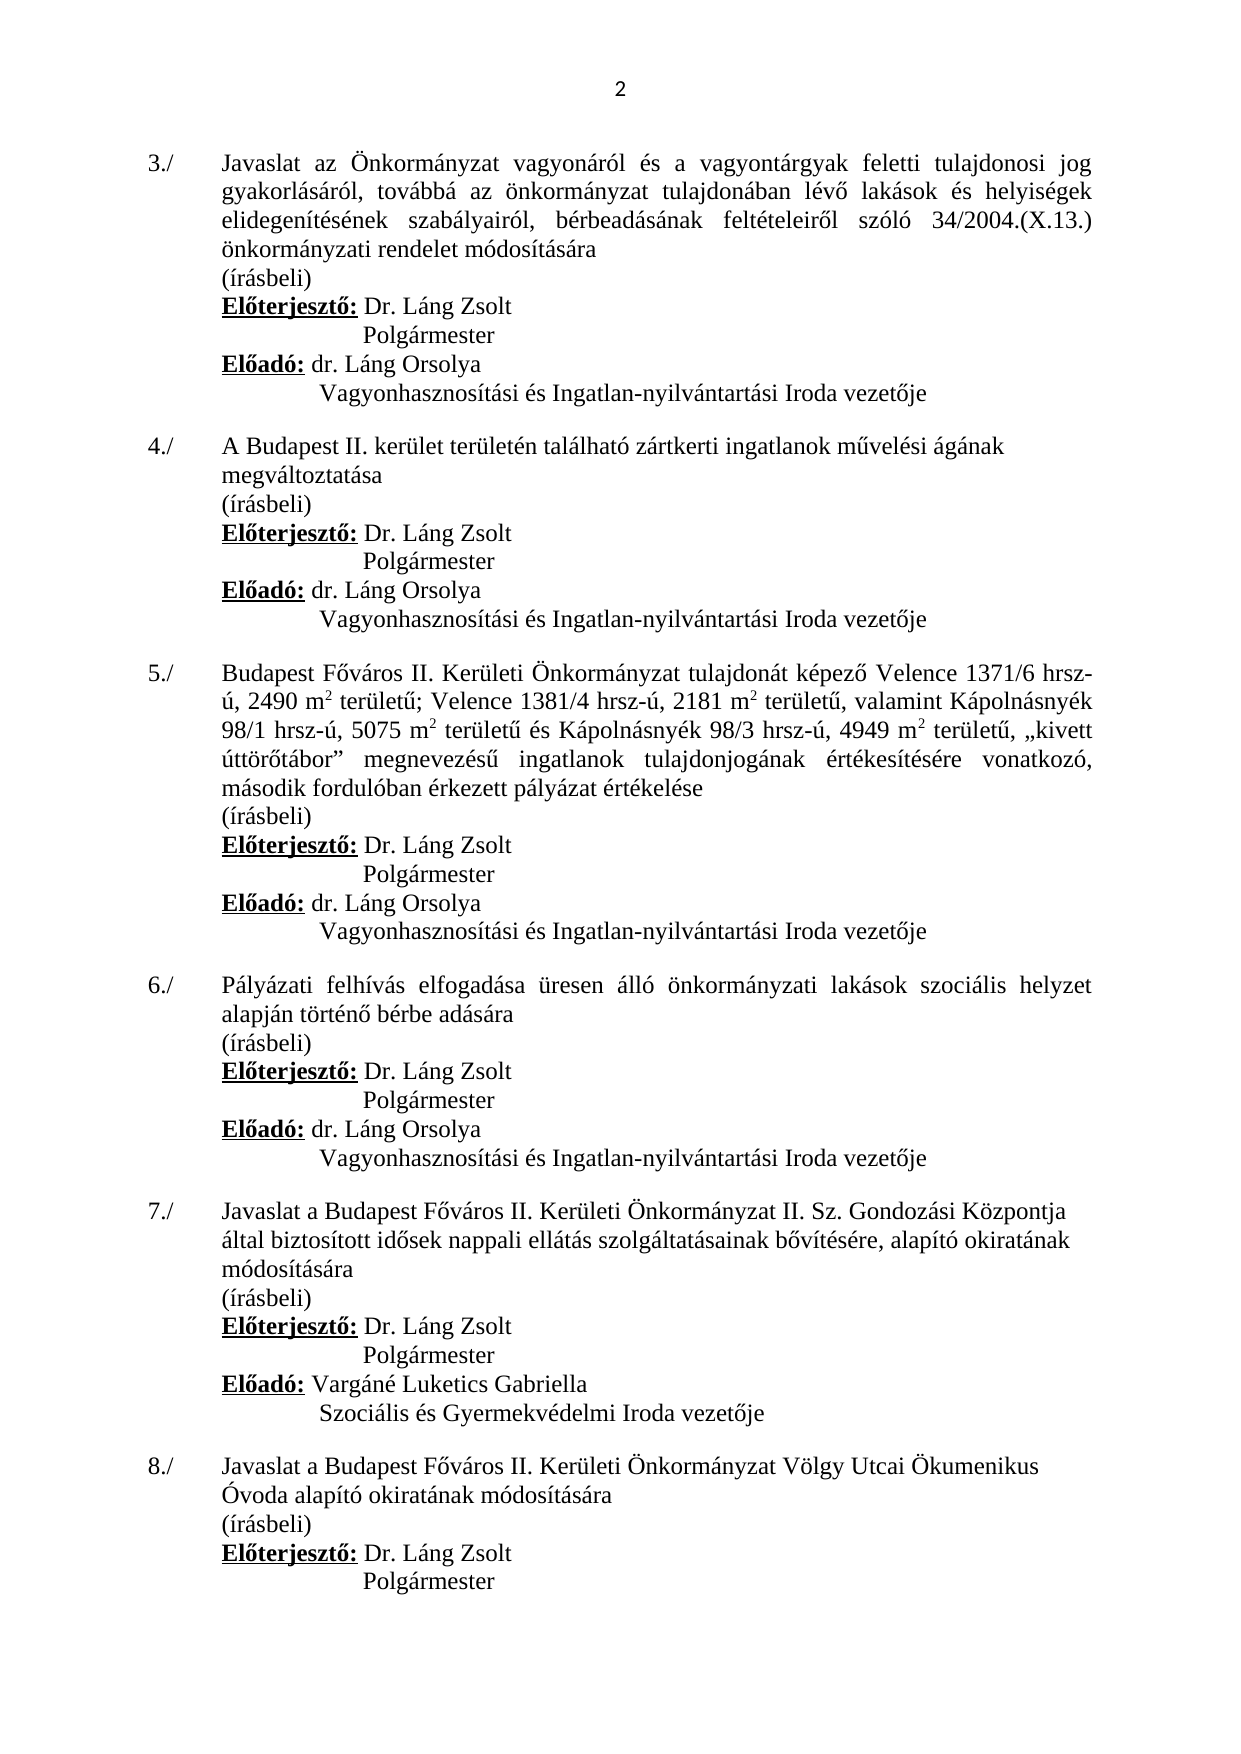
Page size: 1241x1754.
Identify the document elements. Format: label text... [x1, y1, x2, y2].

text Vagyonhasznosítási és Ingatlan-nyilvántartási Iroda vezetője [319, 378, 1093, 406]
text Előadó: dr. Láng Orsolya [221, 888, 1093, 916]
text Polgármester [319, 546, 1093, 575]
text 7./ Javaslat a Budapest Főváros II. Kerületi Önkormányzat II. Sz. Gondozási Központja által biztosított idősek nappali ellátás szolgáltatásainak bővítésére, alapító okiratának módosítására [148, 1196, 1093, 1283]
text (írásbeli) [221, 1028, 1093, 1056]
text Előterjesztő: Dr. Láng Zsolt [221, 830, 1093, 859]
text (írásbeli) [221, 489, 1093, 518]
text Polgármester [319, 859, 1093, 888]
text 3./ Javaslat az Önkormányzat vagyonáról és a vagyontárgyak feletti tulajdonosi jog gyakorlásáról, továbbá az önkormányzat tulajdonában lévő lakások és helyiségek elidegenítésének szabályairól, bérbeadásának feltételeiről szóló 34/2004.(X.13.) önkormányzati rendelet módosítására [148, 148, 1093, 263]
text Polgármester [319, 1085, 1093, 1114]
text Vagyonhasznosítási és Ingatlan-nyilvántartási Iroda vezetője [319, 1143, 1093, 1171]
text Polgármester [319, 1340, 1093, 1369]
text Előterjesztő: Dr. Láng Zsolt [221, 1538, 1093, 1566]
text Vagyonhasznosítási és Ingatlan-nyilvántartási Iroda vezetője [319, 604, 1093, 633]
text 4./ A Budapest II. kerület területén található zártkerti ingatlanok művelési ágának megváltoztatása [148, 431, 1093, 489]
text Előterjesztő: Dr. Láng Zsolt [221, 1056, 1093, 1085]
text Előadó: dr. Láng Orsolya [221, 349, 1093, 378]
text 6./ Pályázati felhívás elfogadása üresen álló önkormányzati lakások szociális helyzet alapján történő bérbe adására [148, 970, 1093, 1028]
text (írásbeli) [221, 801, 1093, 830]
text Előadó: dr. Láng Orsolya [221, 575, 1093, 604]
text Előadó: Vargáné Luketics Gabriella [221, 1369, 1093, 1398]
text (írásbeli) [221, 263, 1093, 291]
text 5./ Budapest Főváros II. Kerületi Önkormányzat tulajdonát képező Velence 1371/6 hrsz-ú, 2490 m2 területű; Velence 1381/4 hrsz-ú, 2181 m2 területű, valamint Kápolnásnyék 98/1 hrsz-ú, 5075 m2 területű és Kápolnásnyék 98/3 hrsz-ú, 4949 m2 területű, „kivett úttörőtábor” megnevezésű ingatlanok tulajdonjogának értékesítésére vonatkozó, második fordulóban érkezett pályázat értékelése [148, 658, 1093, 801]
text (írásbeli) [221, 1509, 1093, 1538]
text Előadó: dr. Láng Orsolya [221, 1114, 1093, 1143]
text Vagyonhasznosítási és Ingatlan-nyilvántartási Iroda vezetője [319, 916, 1093, 945]
text (írásbeli) [221, 1283, 1093, 1311]
text Szociális és Gyermekvédelmi Iroda vezetője [319, 1398, 1093, 1426]
text Előterjesztő: Dr. Láng Zsolt [221, 291, 1093, 320]
text Előterjesztő: Dr. Láng Zsolt [221, 518, 1093, 546]
text Előterjesztő: Dr. Láng Zsolt [221, 1311, 1093, 1340]
text 8./ Javaslat a Budapest Főváros II. Kerületi Önkormányzat Völgy Utcai Ökumenikus Óvoda alapító okiratának módosítására [148, 1451, 1093, 1509]
text Polgármester [319, 1566, 1093, 1595]
text Polgármester [319, 320, 1093, 349]
